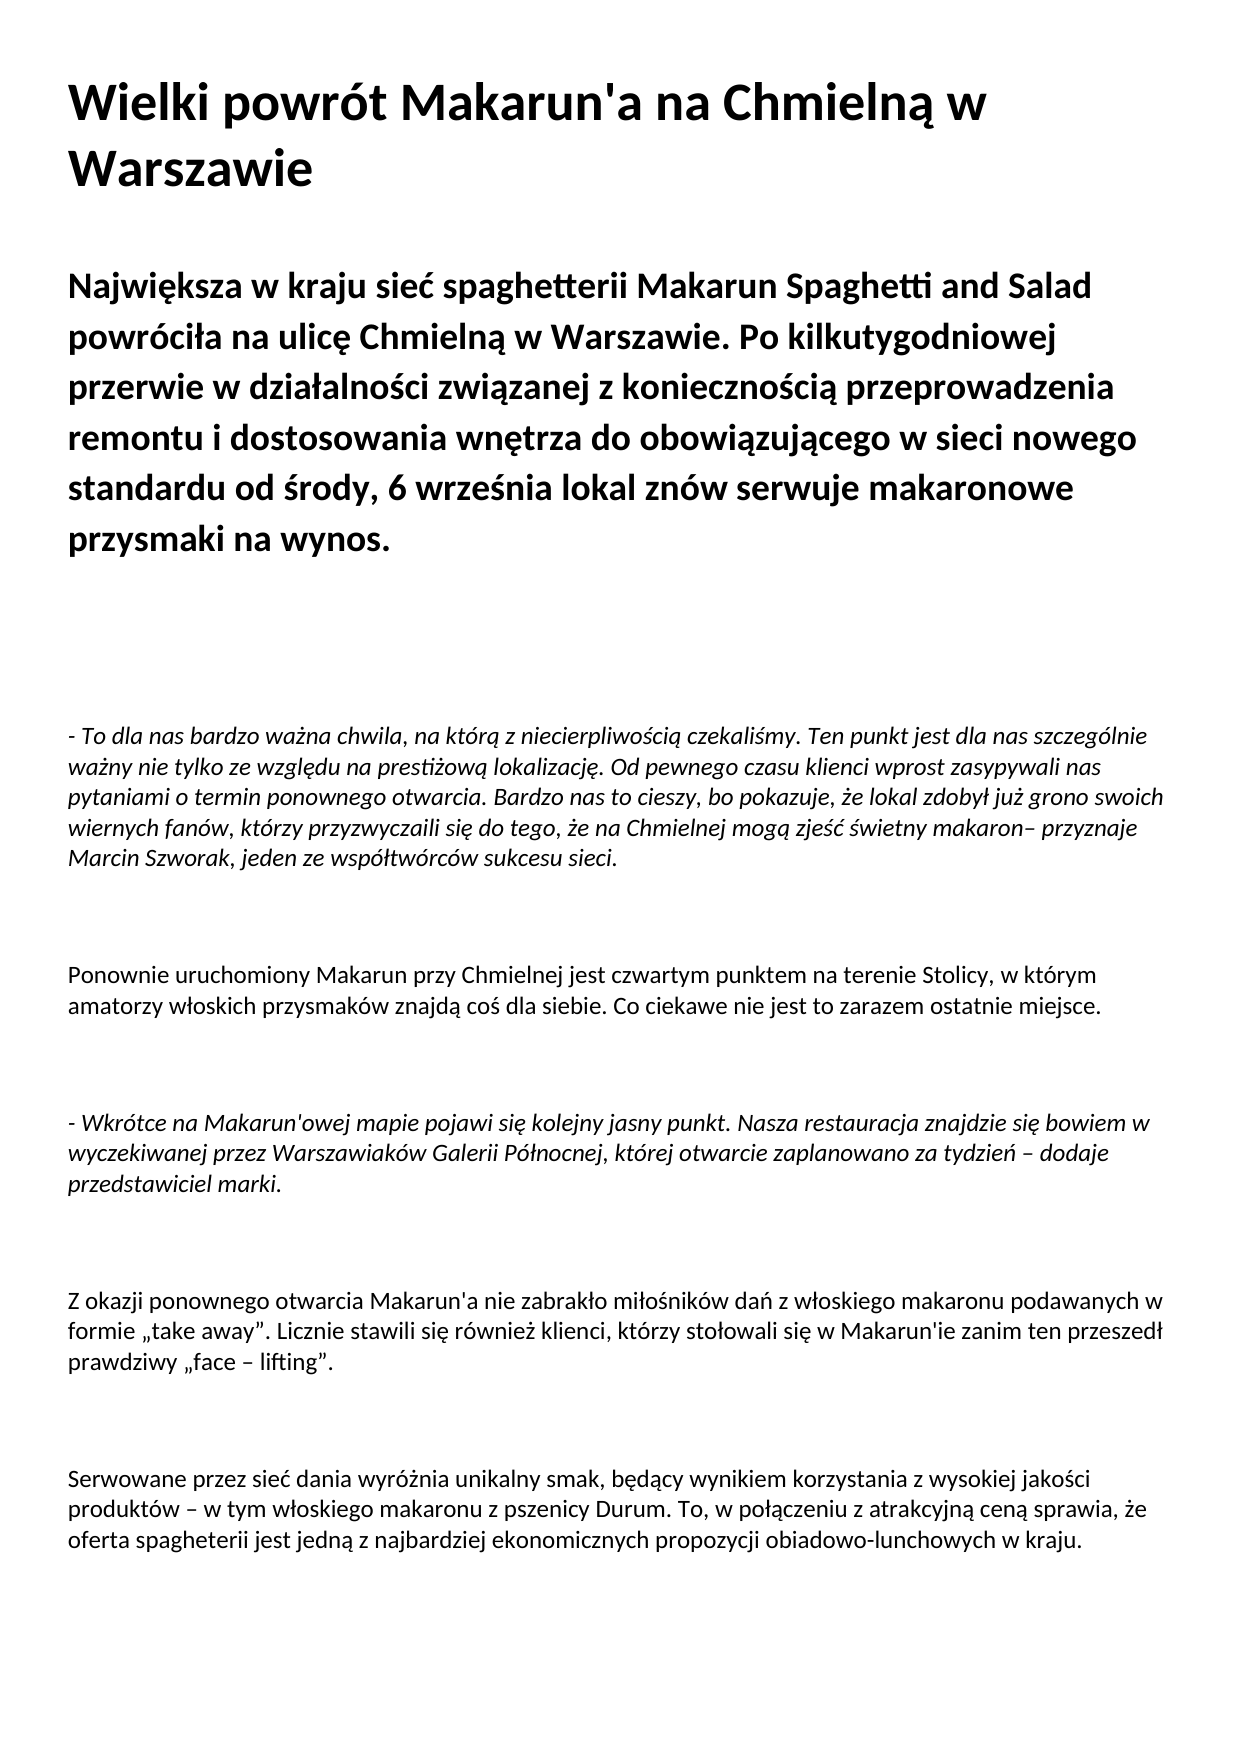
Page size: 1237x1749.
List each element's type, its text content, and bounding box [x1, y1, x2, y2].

text - Wkrótce na Makarun'owej mapie pojawi się kolejny jasny punkt. Nasza restauracja znajdzie się bowiem w wyczekiwanej przez Warszawiaków Galerii Północnej, której otwarcie zaplanowano za tydzień – dodaje przedstawiciel marki. [68, 1107, 1169, 1198]
text Ponownie uruchomiony Makarun przy Chmielnej jest czwartym punktem na terenie Stolicy, w którym amatorzy włoskich przysmaków znajdą coś dla siebie. Co ciekawe nie jest to zarazem ostatnie miejsce. [68, 959, 1169, 1020]
text Wielki powrót Makarun'a na Chmielną w Warszawie [68, 68, 1169, 200]
text Serwowane przez sieć dania wyróżnia unikalny smak, będący wynikiem korzystania z wysokiej jakości produktów – w tym włoskiego makaronu z pszenicy Durum. To, w połączeniu z atrakcyjną ceną sprawia, że oferta spagheterii jest jedną z najbardziej ekonomicznych propozycji obiadowo-lunchowych w kraju. [68, 1463, 1169, 1554]
text - To dla nas bardzo ważna chwila, na którą z niecierpliwością czekaliśmy. Ten punkt jest dla nas szczególnie ważny nie tylko ze względu na prestiżową lokalizację. Od pewnego czasu klienci wprost zasypywali nas pytaniami o termin ponownego otwarcia. Bardzo nas to cieszy, bo pokazuje, że lokal zdobył już grono swoich wiernych fanów, którzy przyzwyczaili się do tego, że na Chmielnej mogą zjeść świetny makaron– przyznaje Marcin Szworak, jeden ze współtwórców sukcesu sieci. [68, 720, 1169, 873]
text Z okazji ponownego otwarcia Makarun'a nie zabrakło miłośników dań z włoskiego makaronu podawanych w formie „take away”. Licznie stawili się również klienci, którzy stołowali się w Makarun'ie zanim ten przeszedł prawdziwy „face – lifting”. [68, 1285, 1169, 1376]
text Największa w kraju sieć spaghetterii Makarun Spaghetti and Salad powróciła na ulicę Chmielną w Warszawie. Po kilkutygodniowej przerwie w działalności związanej z koniecznością przeprowadzenia remontu i dostosowania wnętrza do obowiązującego w sieci nowego standardu od środy, 6 września lokal znów serwuje makaronowe przysmaki na wynos. [68, 262, 1169, 560]
